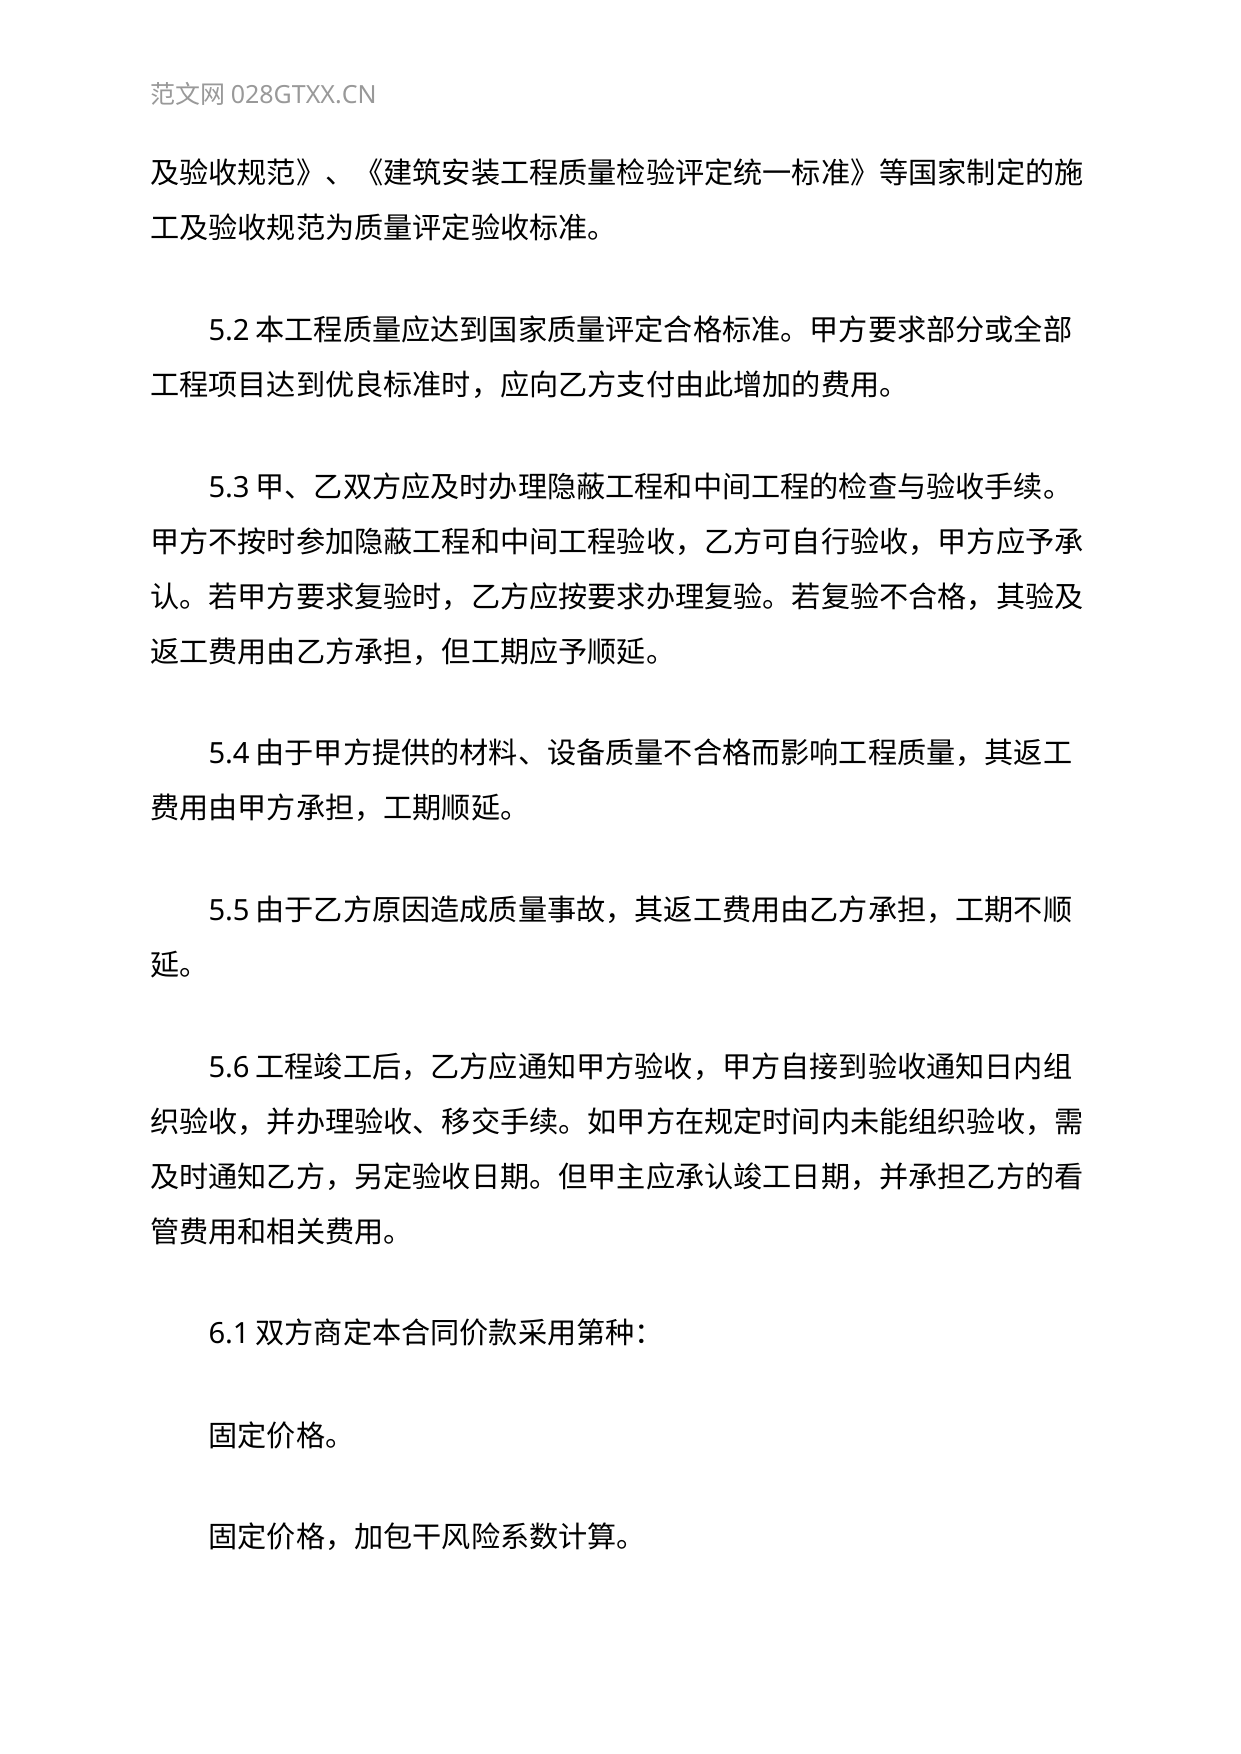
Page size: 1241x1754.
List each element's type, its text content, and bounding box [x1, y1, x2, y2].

text 5.2本工程质量应达到国家质量评定合格标准。甲方要求部分或全部工程项目达到优良标准时，应向乙方支付由此增加的费用。 [150, 307, 1090, 404]
text 5.6工程竣工后，乙方应通知甲方验收，甲方自接到验收通知日内组织验收，并办理验收、移交手续。如甲方在规定时间内未能组织验收，需及时通知乙方，另定验收日期。但甲主应承认竣工日期，并承担乙方的看管费用和相关费用。 [150, 1043, 1090, 1251]
text 6.1双方商定本合同价款采用第种： [150, 1310, 1090, 1352]
text 固定价格。 [150, 1412, 1090, 1454]
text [150, 150, 1090, 247]
text 5.4由于甲方提供的材料、设备质量不合格而影响工程质量，其返工费用由甲方承担，工期顺延。 [150, 730, 1090, 827]
text 5.5由于乙方原因造成质量事故，其返工费用由乙方承担，工期不顺延。 [150, 887, 1090, 984]
text 固定价格，加包干风险系数计算。 [150, 1514, 1090, 1556]
text 5.3甲、乙双方应及时办理隐蔽工程和中间工程的检查与验收手续。甲方不按时参加隐蔽工程和中间工程验收，乙方可自行验收，甲方应予承认。若甲方要求复验时，乙方应按要求办理复验。若复验不合格，其验及返工费用由乙方承担，但工期应予顺延。 [150, 463, 1090, 671]
